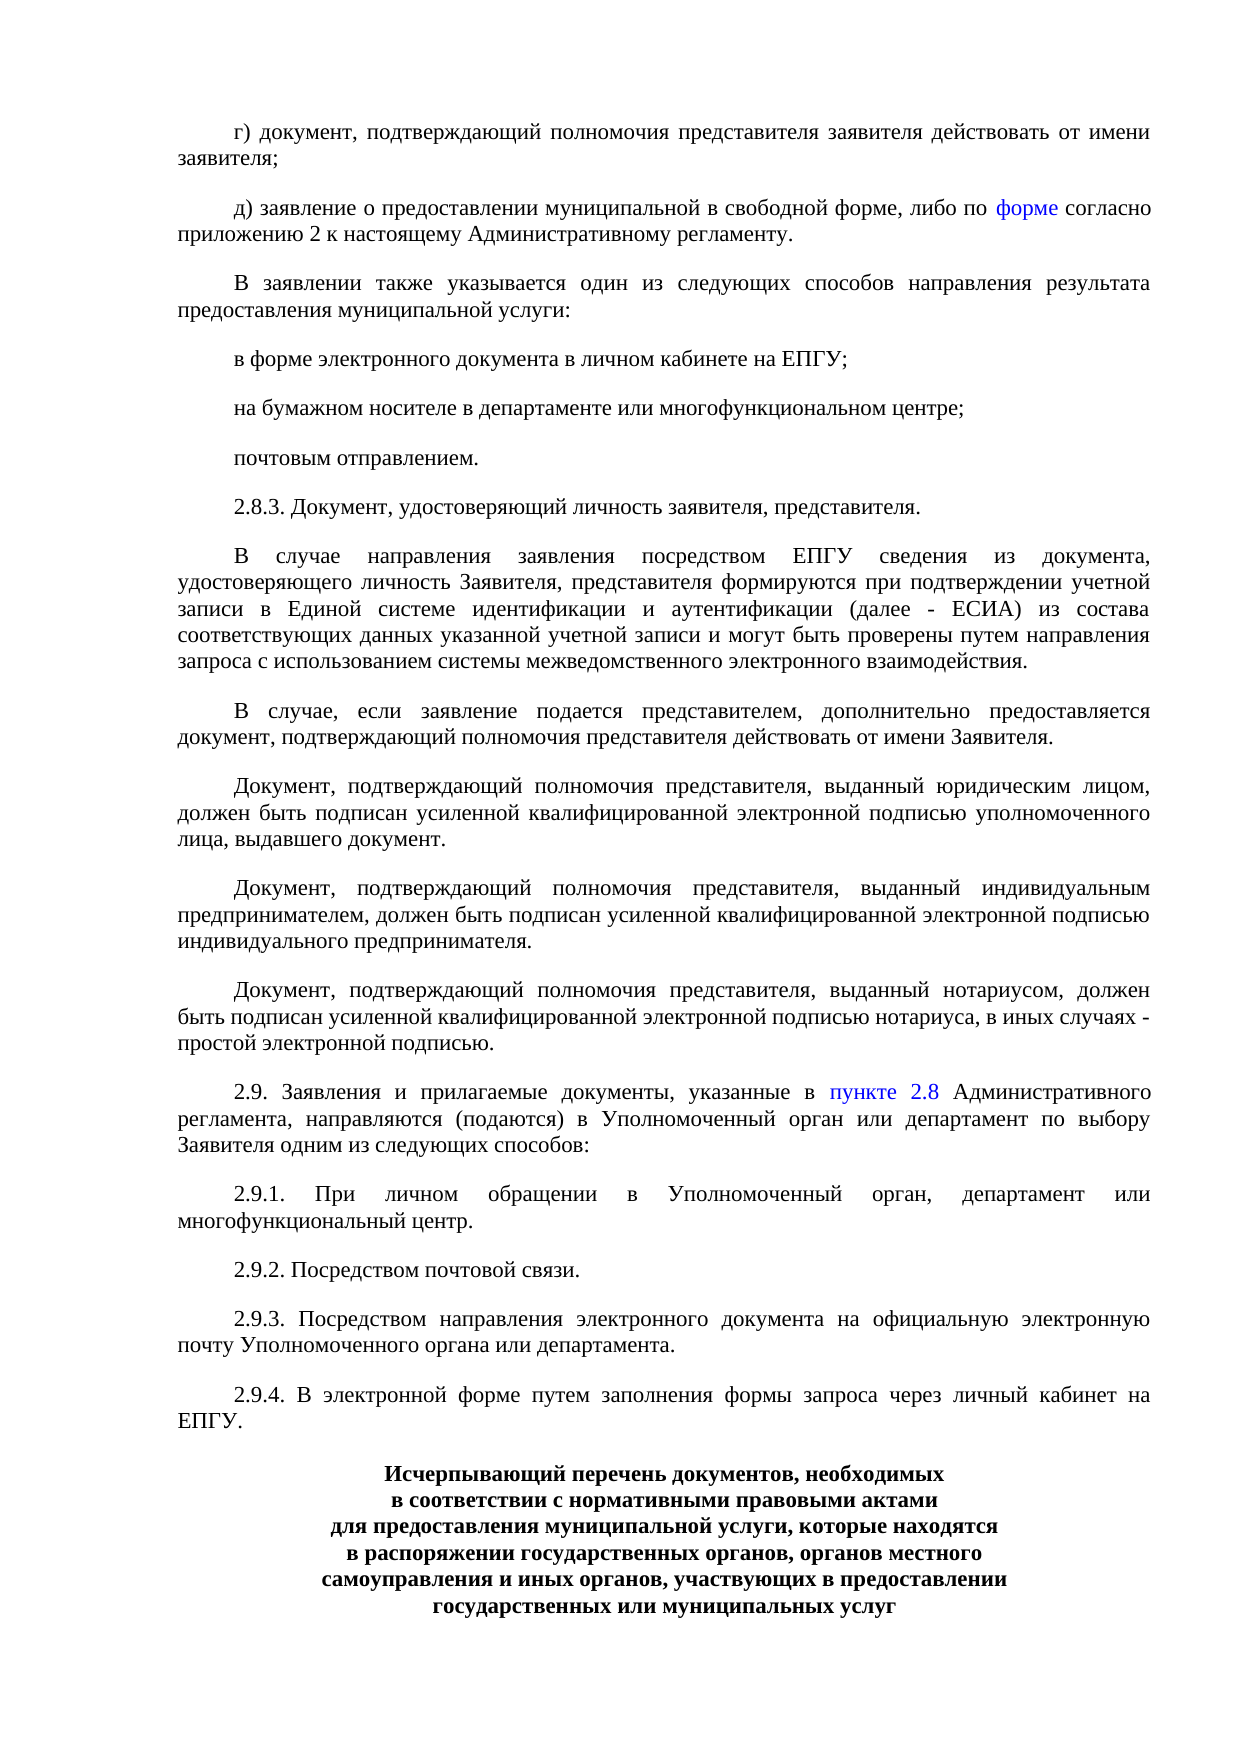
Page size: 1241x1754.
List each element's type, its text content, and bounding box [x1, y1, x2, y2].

text 2.9.2. Посредством почтовой связи. [177, 1256, 1152, 1282]
text 2.9. Заявления и прилагаемые документы, указанные в пункте 2.8 Административного регламента, направляются (подаются) в Уполномоченный орган или департамент по выбору Заявителя одним из следующих способов: [177, 1078, 1152, 1157]
title самоуправления и иных органов, участвующих в предоставлении [177, 1565, 1152, 1592]
text 2.8.3. Документ, удостоверяющий личность заявителя, представителя. [177, 493, 1152, 519]
text г) документ, подтверждающий полномочия представителя заявителя действовать от имени заявителя; [177, 118, 1152, 171]
title для предоставления муниципальной услуги, которые находятся [177, 1513, 1152, 1539]
text В случае направления заявления посредством ЕПГУ сведения из документа, удостоверяющего личность Заявителя, представителя формируются при подтверждении учетной записи в Единой системе идентификации и аутентификации (далее - ЕСИА) из состава соответствующих данных указанной учетной записи и могут быть проверены путем направления запроса с использованием системы межведомственного электронного взаимодействия. [177, 542, 1152, 674]
text 2.9.3. Посредством направления электронного документа на официальную электронную почту Уполномоченного органа или департамента. [177, 1305, 1152, 1358]
title в распоряжении государственных органов, органов местного [177, 1539, 1152, 1565]
text Документ, подтверждающий полномочия представителя, выданный нотариусом, должен быть подписан усиленной квалифицированной электронной подписью нотариуса, в иных случаях - простой электронной подписью. [177, 976, 1152, 1055]
text В случае, если заявление подается представителем, дополнительно предоставляется документ, подтверждающий полномочия представителя действовать от имени Заявителя. [177, 697, 1152, 749]
title в соответствии с нормативными правовыми актами [177, 1486, 1152, 1513]
text почтовым отправлением. [177, 443, 1152, 470]
text В заявлении также указывается один из следующих способов направления результата предоставления муниципальной услуги: [177, 269, 1152, 322]
text д) заявление о предоставлении муниципальной в свободной форме, либо по форме согласно приложению 2 к настоящему Административному регламенту. [177, 194, 1152, 246]
text Документ, подтверждающий полномочия представителя, выданный юридическим лицом, должен быть подписан усиленной квалифицированной электронной подписью уполномоченного лица, выдавшего документ. [177, 772, 1152, 851]
text 2.9.1. При личном обращении в Уполномоченный орган, департамент или многофункциональный центр. [177, 1180, 1152, 1233]
title Исчерпывающий перечень документов, необходимых [177, 1460, 1152, 1486]
text на бумажном носителе в департаменте или многофункциональном центре; [177, 394, 1152, 421]
text Документ, подтверждающий полномочия представителя, выданный индивидуальным предпринимателем, должен быть подписан усиленной квалифицированной электронной подписью индивидуального предпринимателя. [177, 874, 1152, 953]
text в форме электронного документа в личном кабинете на ЕПГУ; [177, 345, 1152, 371]
text 2.9.4. В электронной форме путем заполнения формы запроса через личный кабинет на ЕПГУ. [177, 1381, 1152, 1433]
title государственных или муниципальных услуг [177, 1592, 1152, 1618]
